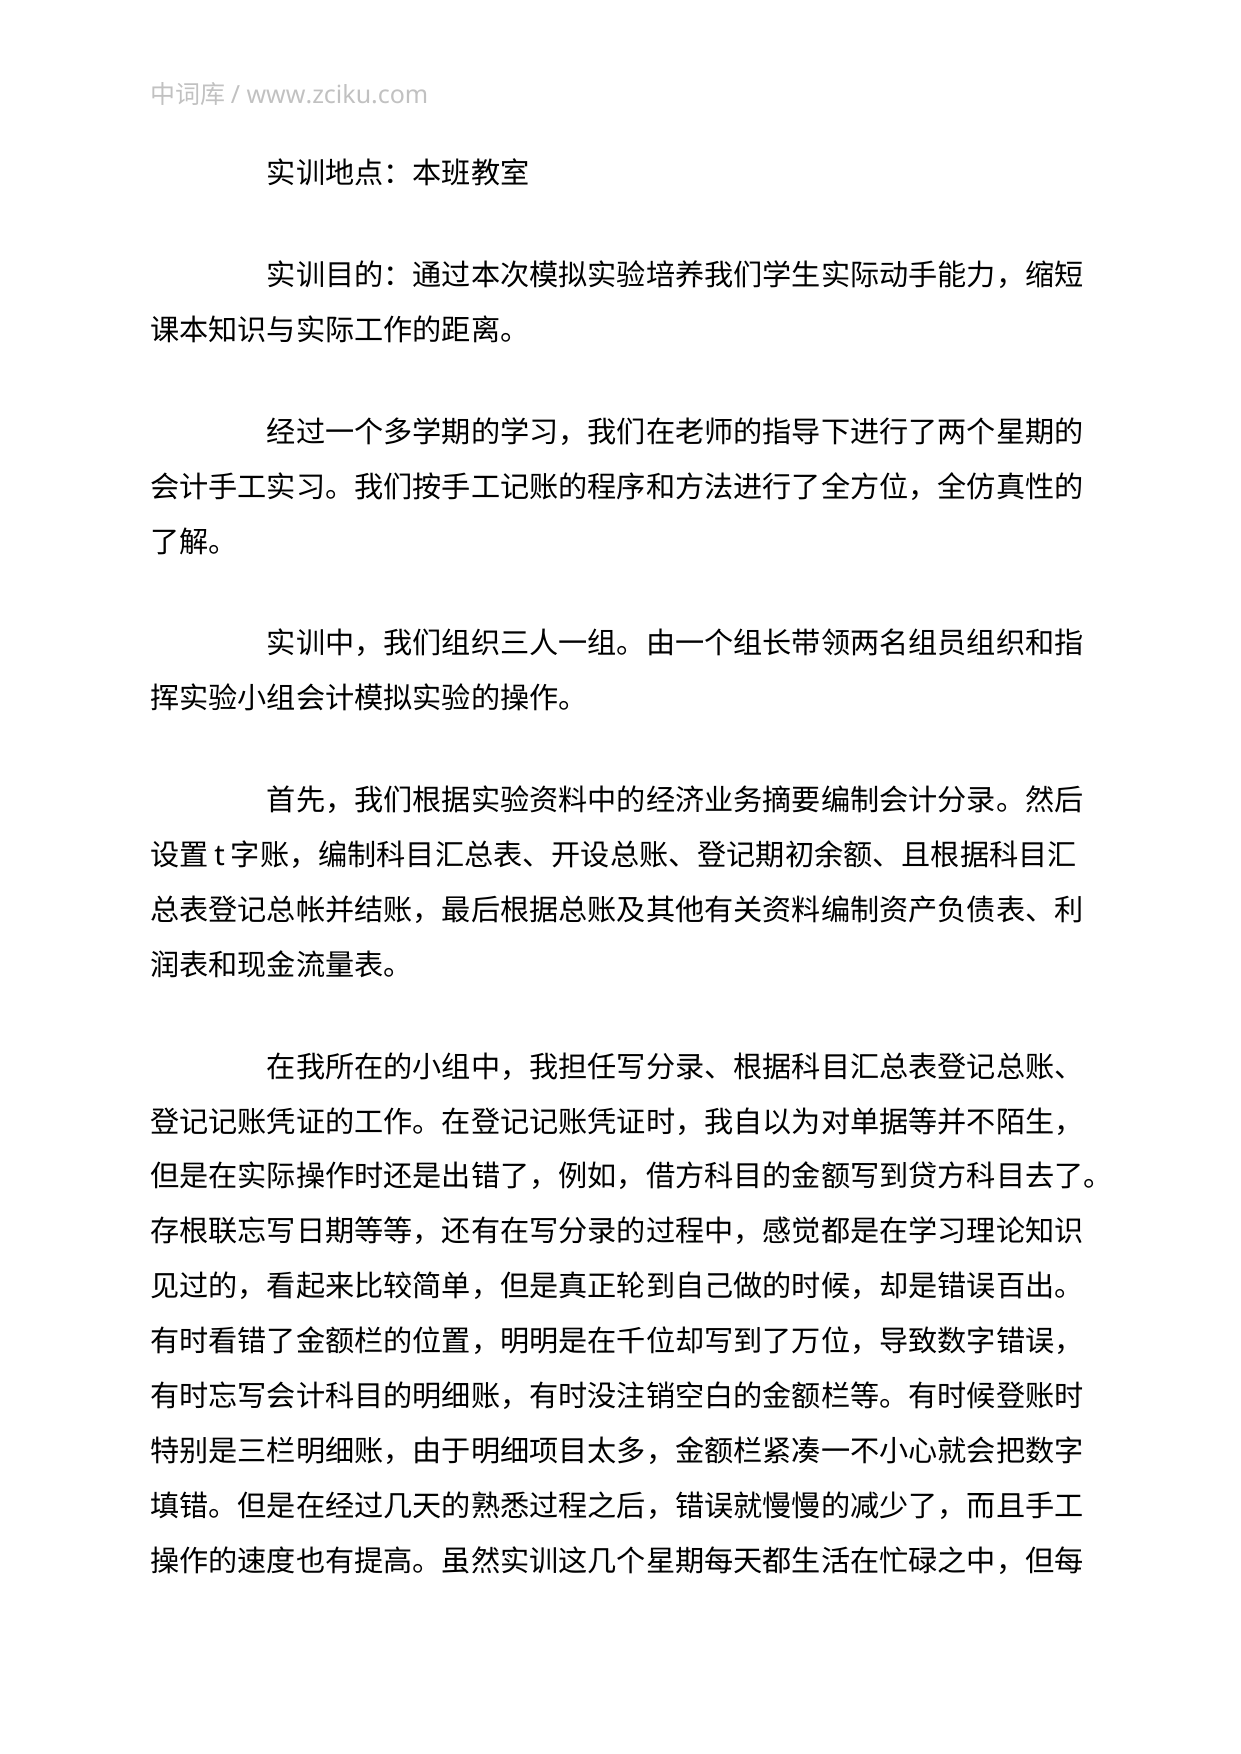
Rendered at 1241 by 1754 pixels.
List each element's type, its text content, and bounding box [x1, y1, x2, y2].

text 实训目的：通过本次模拟实验培养我们学生实际动手能力，缩短课本知识与实际工作的距离。 [150, 252, 1090, 349]
text 经过一个多学期的学习，我们在老师的指导下进行了两个星期的会计手工实习。我们按手工记账的程序和方法进行了全方位，全仿真性的了解。 [150, 408, 1090, 561]
text 实训地点：本班教室 [150, 150, 1090, 192]
text 首先，我们根据实验资料中的经济业务摘要编制会计分录。然后设置t字账，编制科目汇总表、开设总账、登记期初余额、且根据科目汇总表登记总帐并结账，最后根据总账及其他有关资料编制资产负债表、利润表和现金流量表。 [150, 777, 1090, 984]
text 实训中，我们组织三人一组。由一个组长带领两名组员组织和指挥实验小组会计模拟实验的操作。 [150, 620, 1090, 717]
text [150, 1043, 1090, 1579]
